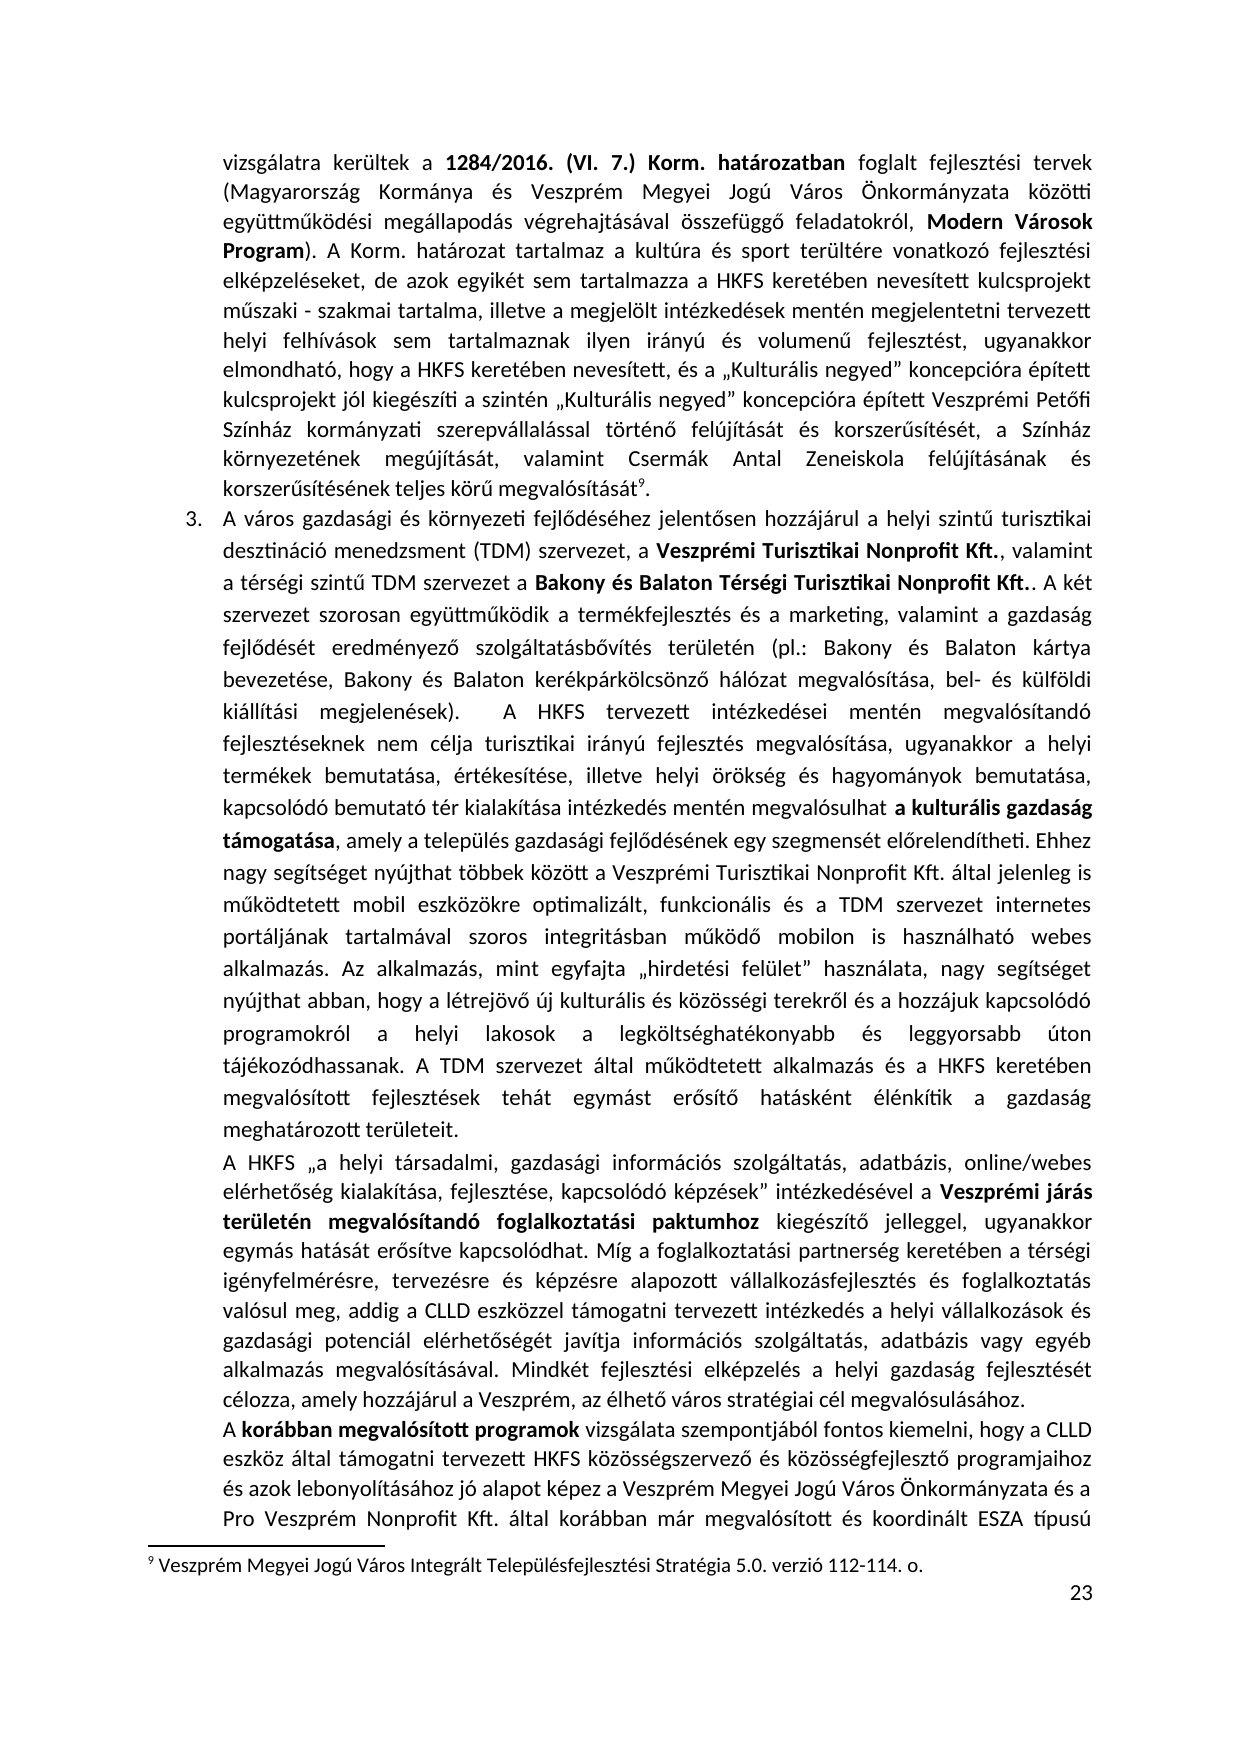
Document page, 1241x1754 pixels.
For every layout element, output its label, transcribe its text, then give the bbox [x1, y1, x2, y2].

list A HKFS „a helyi társadalmi, gazdasági információs szolgáltatás, adatbázis, online/webes elérhetőség kialakítása, fejlesztése, kapcsolódó képzések” intézkedésével a Veszprémi járás területén megvalósítandó foglalkoztatási paktumhoz kiegészítő jelleggel, ugyanakkor egymás hatását erősítve kapcsolódhat. Míg a foglalkoztatási partnerség keretében a térségi igényfelmérésre, tervezésre és képzésre alapozott vállalkozásfejlesztés és foglalkoztatás valósul meg, addig a CLLD eszközzel támogatni tervezett intézkedés a helyi vállalkozások és gazdasági potenciál elérhetőségét javítja információs szolgáltatás, adatbázis vagy egyéb alkalmazás megvalósításával. Mindkét fejlesztési elképzelés a helyi gazdaság fejlesztését célozza, amely hozzájárul a Veszprém, az élhető város stratégiai cél megvalósulásához. [223, 1148, 1093, 1413]
list A város gazdasági és környezeti fejlődéséhez jelentősen hozzájárul a helyi szintű turisztikai desztináció menedzsment (TDM) szervezet, a Veszprémi Turisztikai Nonprofit Kft., valamint a térségi szintű TDM szervezet a Bakony és Balaton Térségi Turisztikai Nonprofit Kft.. A két szervezet szorosan együttműködik a termékfejlesztés és a marketing, valamint a gazdaság fejlődését eredményező szolgáltatásbővítés területén (pl.: Bakony és Balaton kártya bevezetése, Bakony és Balaton kerékpárkölcsönző hálózat megvalósítása, bel- és külföldi kiállítási megjelenések). A HKFS tervezett intézkedései mentén megvalósítandó fejlesztéseknek nem célja turisztikai irányú fejlesztés megvalósítása, ugyanakkor a helyi termékek bemutatása, értékesítése, illetve helyi örökség és hagyományok bemutatása, kapcsolódó bemutató tér kialakítása intézkedés mentén megvalósulhat a kulturális gazdaság támogatása, amely a település gazdasági fejlődésének egy szegmensét előrelendítheti. Ehhez nagy segítséget nyújthat többek között a Veszprémi Turisztikai Nonprofit Kft. által jelenleg is működtetett mobil eszközökre optimalizált, funkcionális és a TDM szervezet internetes portáljának tartalmával szoros integritásban működő mobilon is használható webes alkalmazás. Az alkalmazás, mint egyfajta „hirdetési felület” használata, nagy segítséget nyújthat abban, hogy a létrejövő új kulturális és közösségi terekről és a hozzájuk kapcsolódó programokról a helyi lakosok a legköltséghatékonyabb és leggyorsabb úton tájékozódhassanak. A TDM szervezet által működtetett alkalmazás és a HKFS keretében megvalósított fejlesztések tehát egymást erősítő hatásként élénkítik a gazdaság meghatározott területeit. [185, 504, 1093, 1143]
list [223, 1415, 1093, 1532]
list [223, 148, 1093, 502]
